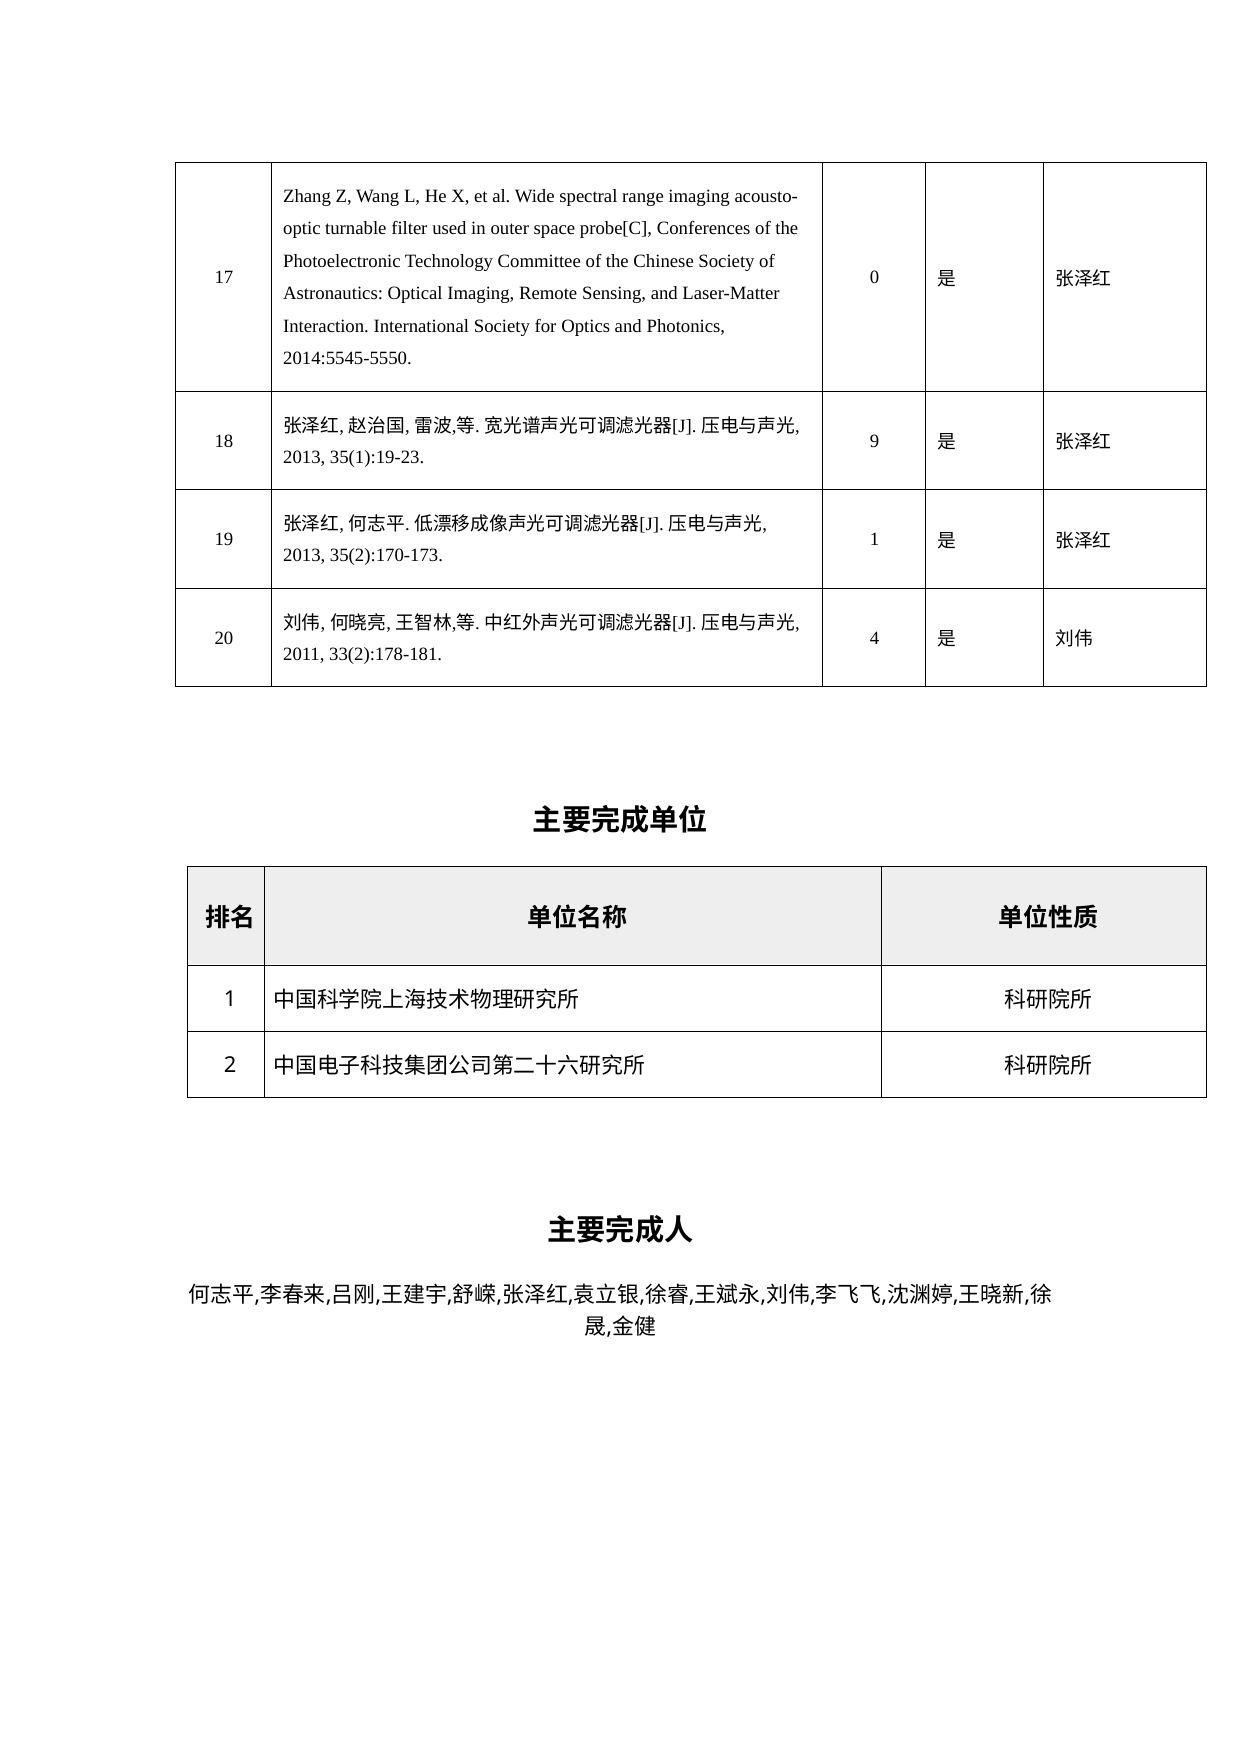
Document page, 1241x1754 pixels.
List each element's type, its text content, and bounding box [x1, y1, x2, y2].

table_cell 1 [823, 490, 925, 588]
table_cell 刘伟 [1044, 589, 1206, 686]
table_header 排名 [188, 867, 264, 964]
table_cell 中国科学院上海技术物理研究所 [265, 966, 881, 1031]
table_header 单位名称 [265, 867, 881, 964]
table_cell 刘伟, 何晓亮, 王智林,等. 中红外声光可调滤光器[J]. 压电与声光, 2011, 33(2):178-181. [272, 589, 822, 686]
table_header 单位性质 [882, 867, 1206, 964]
table_cell 张泽红 [1044, 490, 1206, 588]
table_cell 1 [188, 966, 264, 1031]
text 何志平,李春来,吕刚,王建宇,舒嵘,张泽红,袁立银,徐睿,王斌永,刘伟,李飞飞,沈渊婷,王晓新,徐晟,金健 [187, 1276, 1053, 1341]
table_cell 张泽红 [1044, 163, 1206, 391]
table_cell 4 [823, 589, 925, 686]
table_cell 2 [188, 1032, 264, 1097]
table_cell 是 [926, 163, 1043, 391]
table_cell 17 [176, 163, 271, 391]
text 主要完成人 [187, 1195, 1053, 1260]
table_cell 是 [926, 490, 1043, 588]
text 主要完成单位 [187, 785, 1053, 850]
table_cell 中国电子科技集团公司第二十六研究所 [265, 1032, 881, 1097]
table_cell 0 [823, 163, 925, 391]
table_cell 19 [176, 490, 271, 588]
table_cell 18 [176, 392, 271, 489]
table_cell 20 [176, 589, 271, 686]
table_cell 张泽红, 何志平. 低漂移成像声光可调滤光器[J]. 压电与声光, 2013, 35(2):170-173. [272, 490, 822, 588]
table_cell 科研院所 [882, 1032, 1206, 1097]
table_cell 科研院所 [882, 966, 1206, 1031]
table_cell 张泽红 [1044, 392, 1206, 489]
table_cell 是 [926, 589, 1043, 686]
table_cell Zhang Z, Wang L, He X, et al. Wide spectral range imaging acousto-optic turnable filter used in outer space probe[C], Conferences of the Photoelectronic Technology Committee of the Chinese Society of Astronautics: Optical Imaging, Remote Sensing, and Laser-Matter Interaction. International Society for Optics and Photonics, 2014:5545-5550. [272, 163, 822, 391]
table_cell 是 [926, 392, 1043, 489]
table_cell 9 [823, 392, 925, 489]
table_cell 张泽红, 赵治国, 雷波,等. 宽光谱声光可调滤光器[J]. 压电与声光, 2013, 35(1):19-23. [272, 392, 822, 489]
